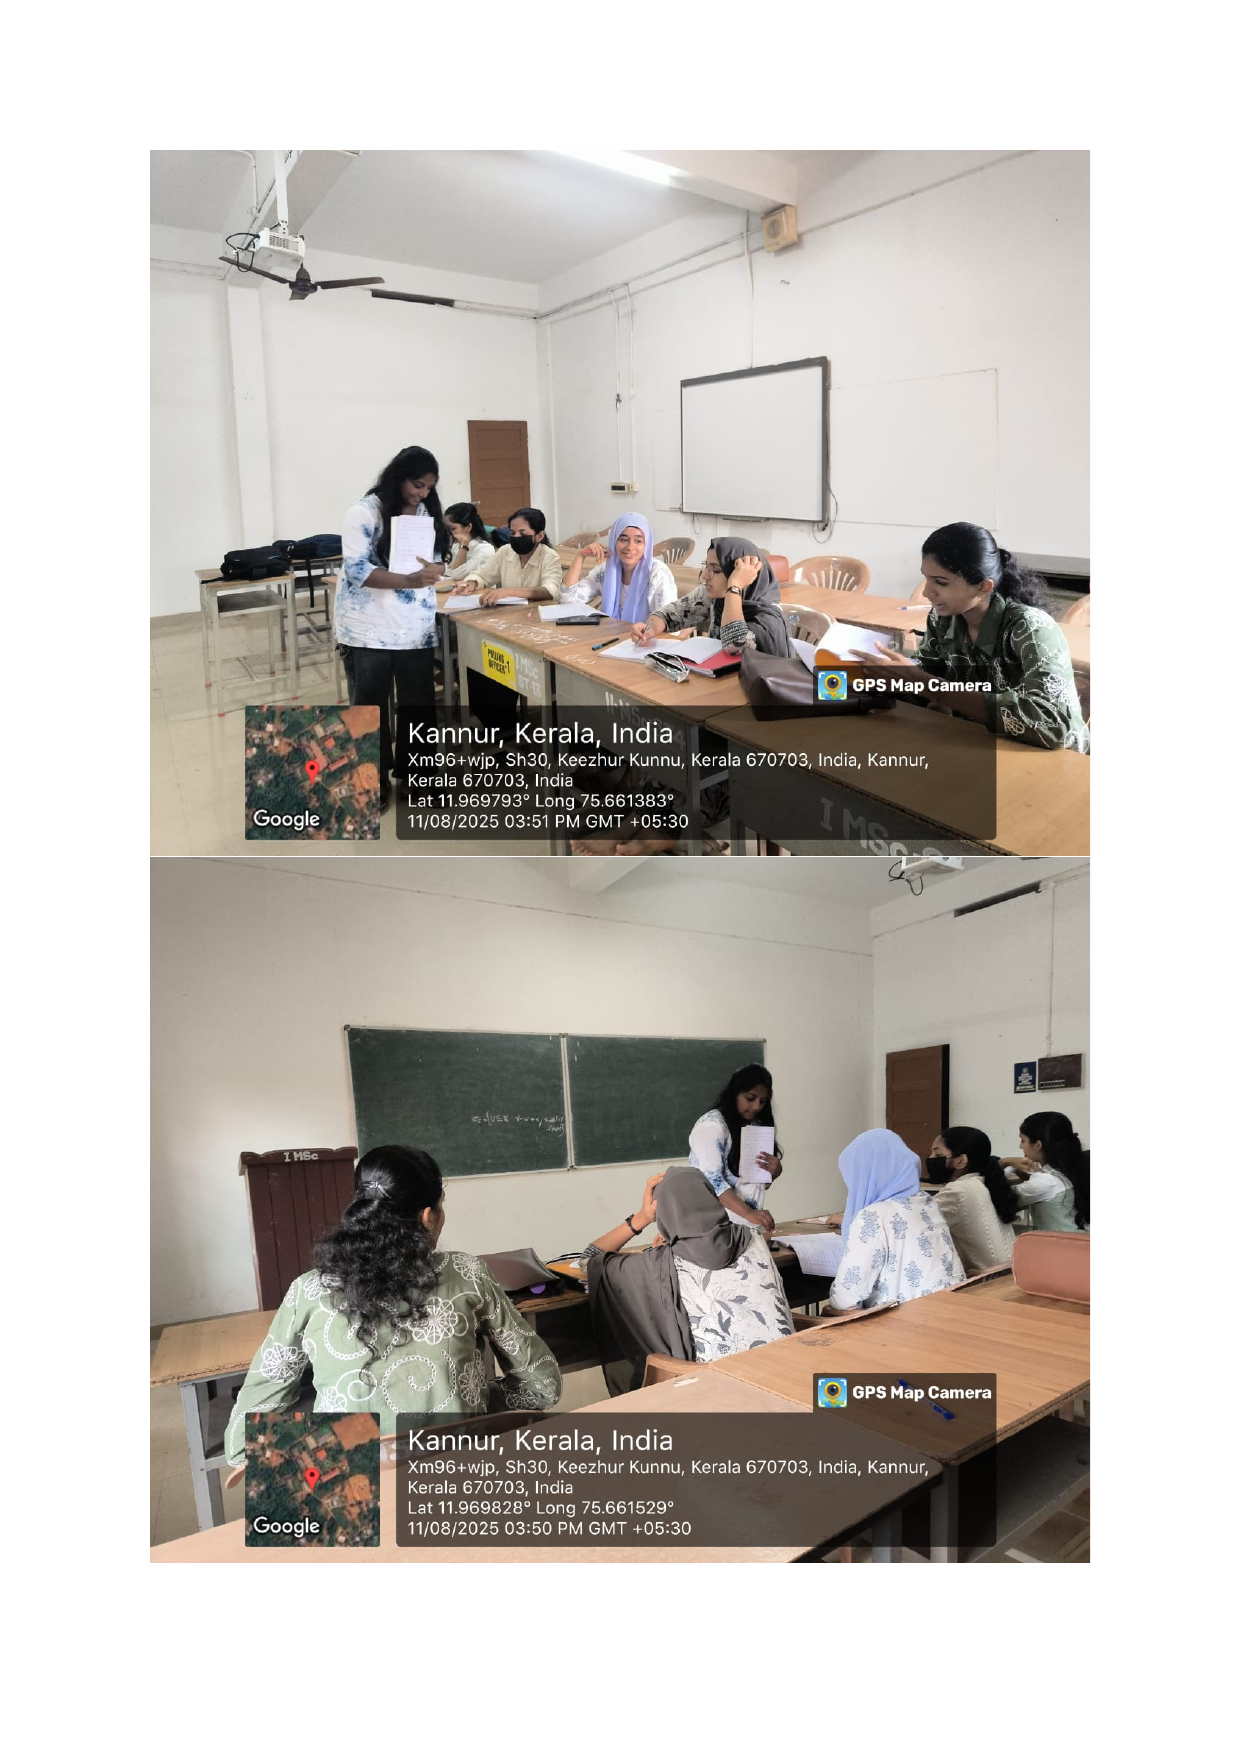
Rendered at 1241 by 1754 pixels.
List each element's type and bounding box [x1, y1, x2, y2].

picture [150, 150, 1091, 856]
picture [150, 857, 1091, 1563]
